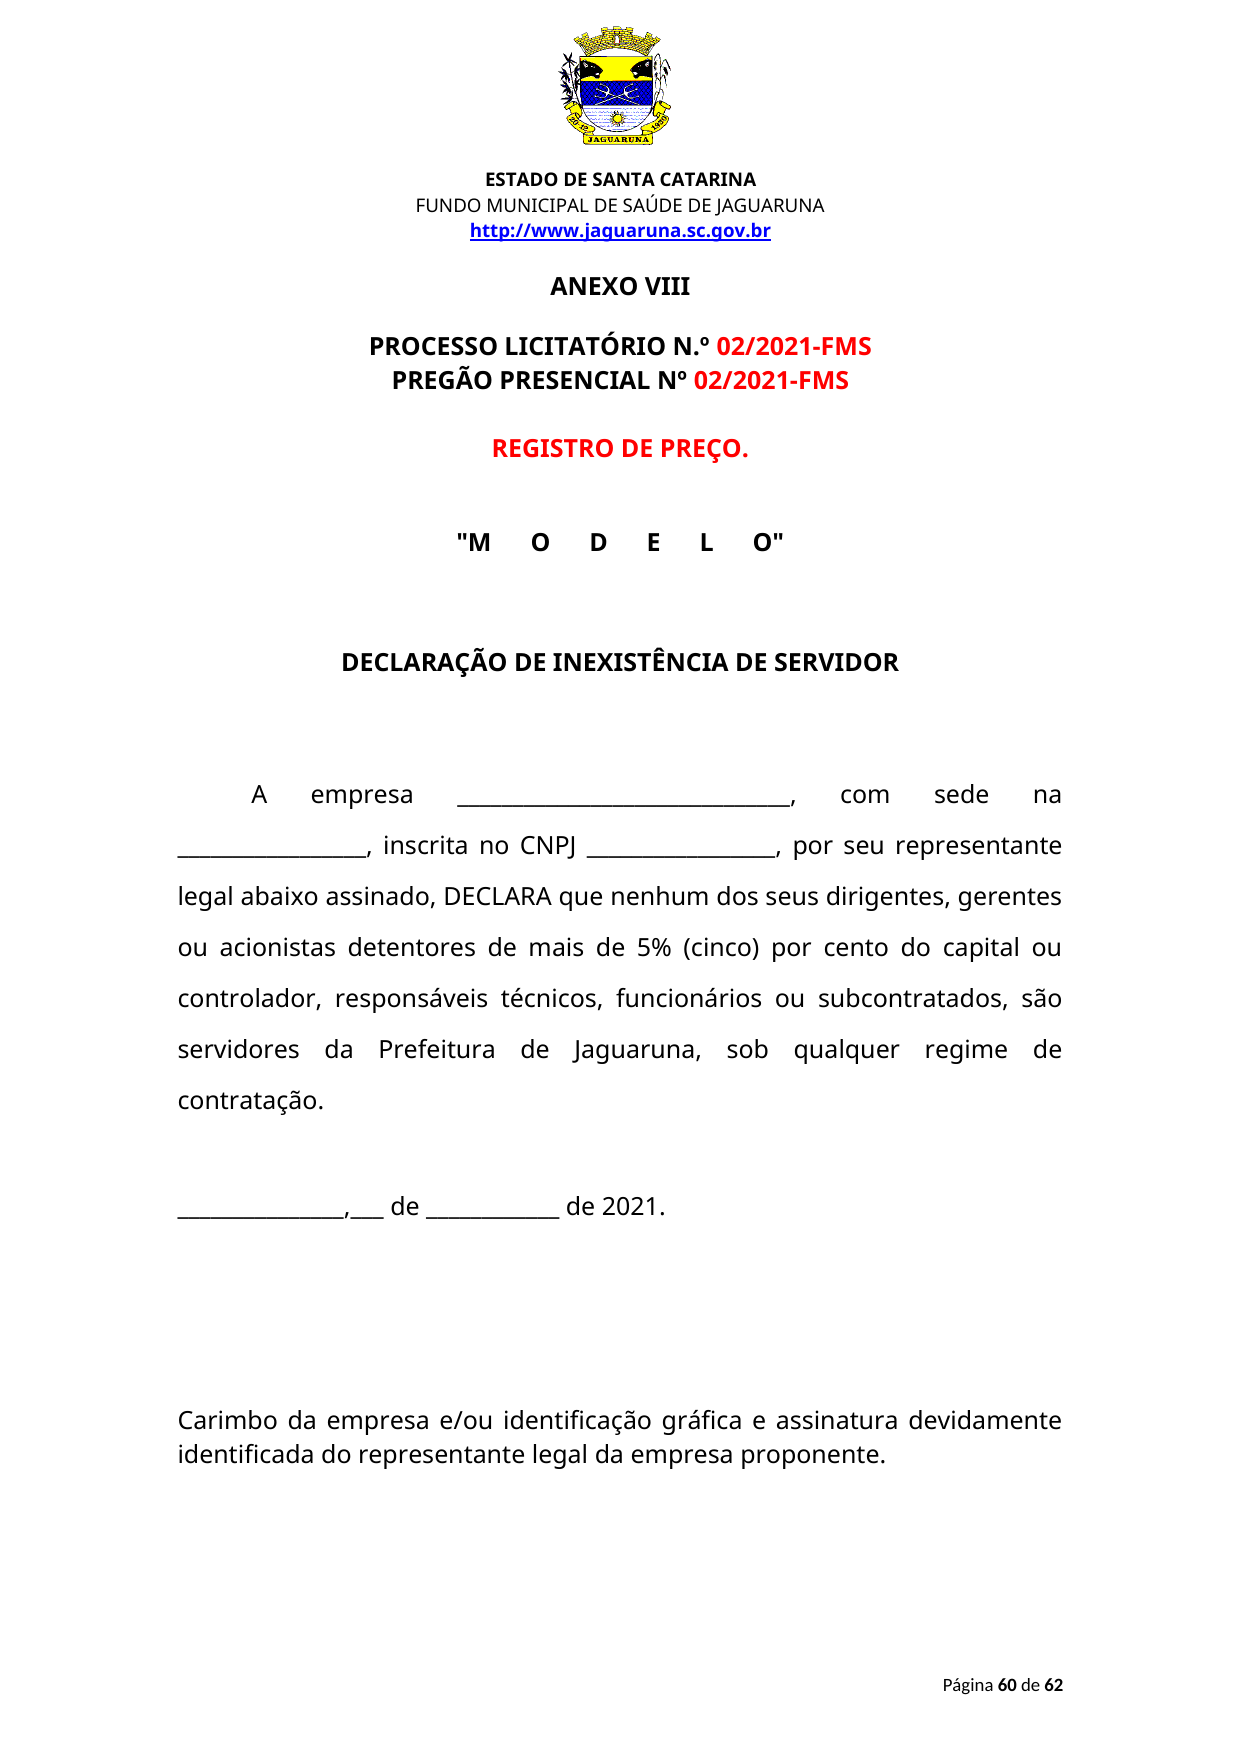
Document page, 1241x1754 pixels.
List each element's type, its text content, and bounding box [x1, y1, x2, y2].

text Carimbo da empresa e/ou identificação gráfica e assinatura devidamente identificada do representante legal da empresa proponente. [177, 1403, 1063, 1471]
list PROCESSO LICITATÓRIO N.º 02/2021-FMS [177, 329, 1063, 363]
text ANEXO VIII [177, 269, 1063, 303]
list REGISTRO DE PREÇO. [177, 431, 1063, 465]
text _______________,___ de ____________ de 2021. [177, 1189, 1063, 1223]
text "M O D E L O" [177, 525, 1063, 559]
list PREGÃO PRESENCIAL Nº 02/2021-FMS [177, 363, 1063, 397]
text DECLARAÇÃO DE INEXISTÊNCIA DE SERVIDOR [177, 645, 1063, 679]
text A empresa ______________________________, com sede na _________________, inscrita no CNPJ _________________, por seu representante legal abaixo assinado, DECLARA que nenhum dos seus dirigentes, gerentes ou acionistas detentores de mais de 5% (cinco) por cento do capital ou controlador, responsáveis técnicos, funcionários ou subcontratados, são servidores da Prefeitura de Jaguaruna, sob qualquer regime de contratação. [177, 777, 1063, 1117]
